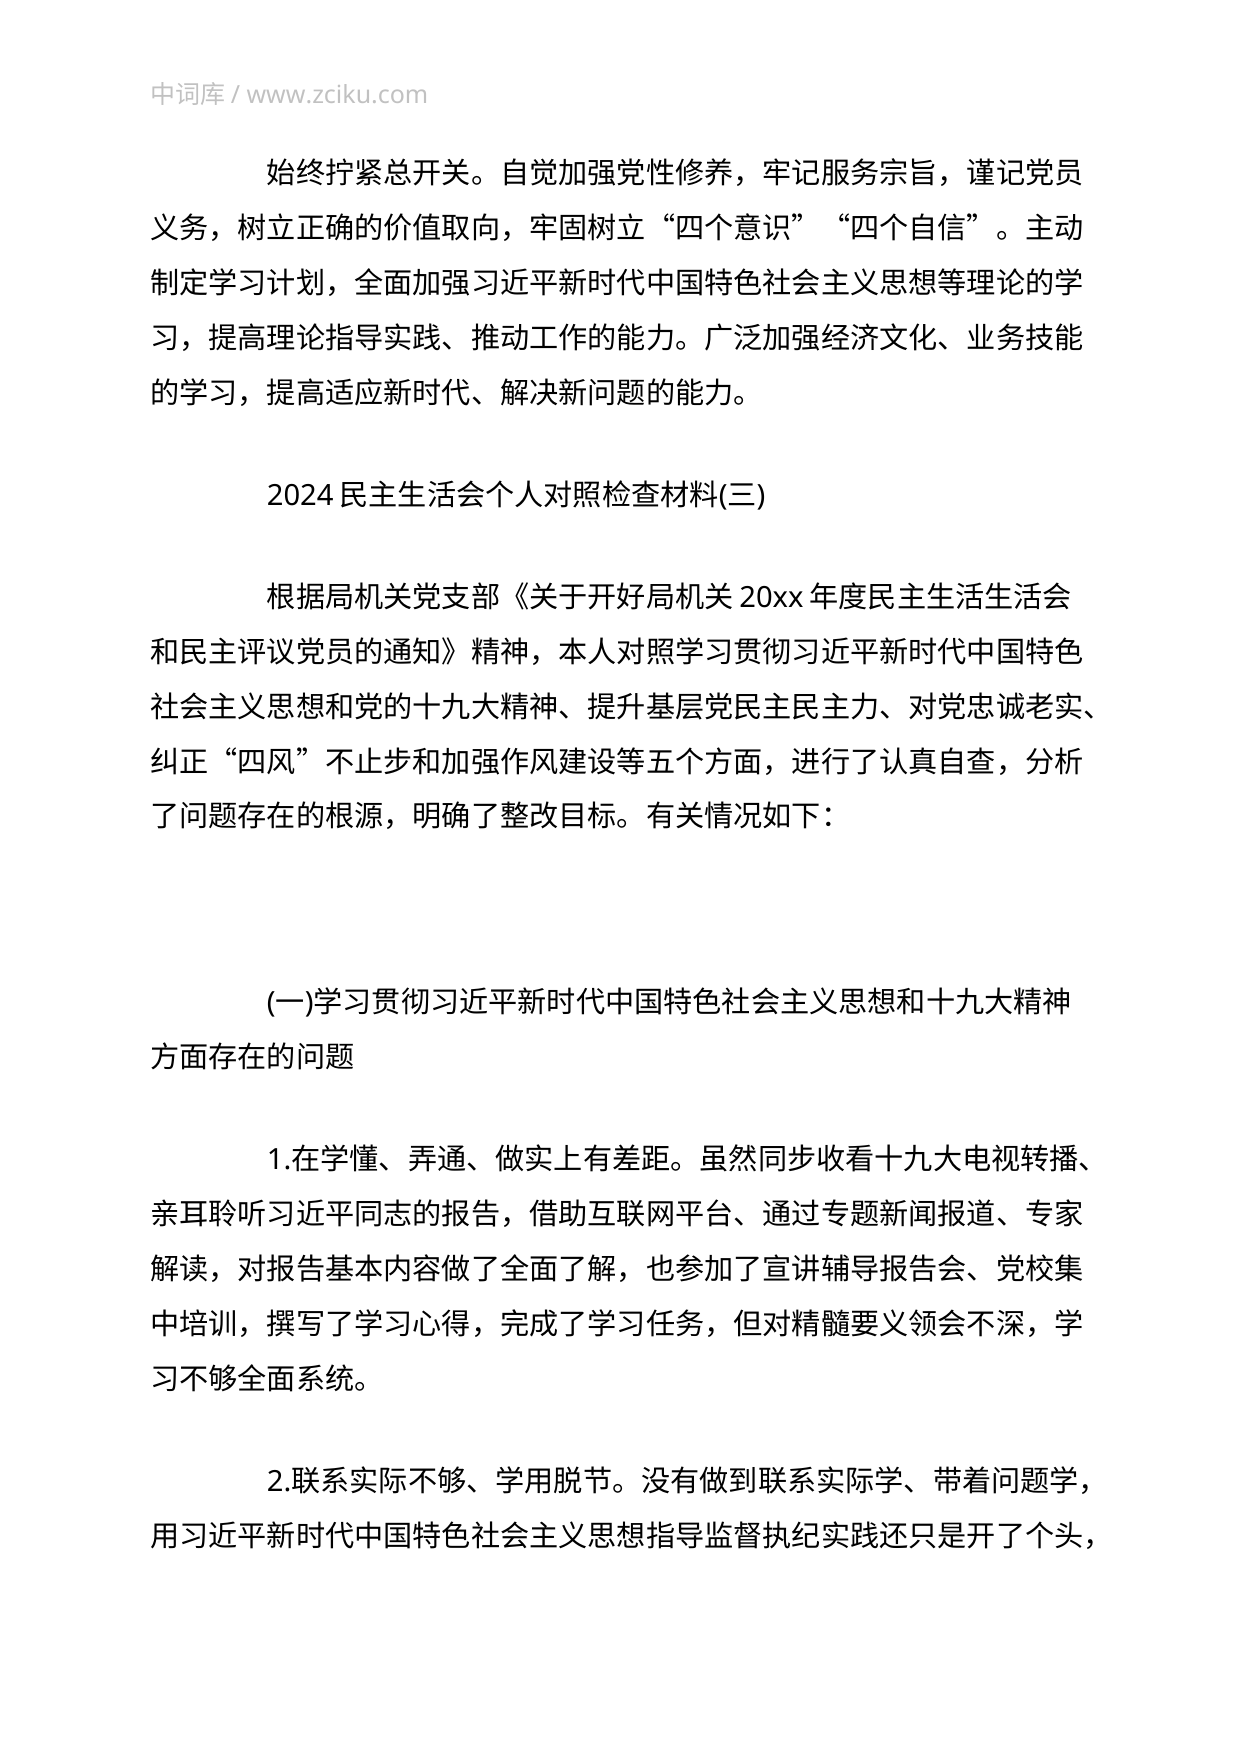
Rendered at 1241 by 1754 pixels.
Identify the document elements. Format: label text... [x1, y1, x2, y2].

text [150, 1457, 1090, 1554]
text 1.在学懂、弄通、做实上有差距。虽然同步收看十九大电视转播、亲耳聆听习近平同志的报告，借助互联网平台、通过专题新闻报道、专家解读，对报告基本内容做了全面了解，也参加了宣讲辅导报告会、党校集中培训，撰写了学习心得，完成了学习任务，但对精髓要义领会不深，学习不够全面系统。 [150, 1136, 1090, 1398]
text (一)学习贯彻习近平新时代中国特色社会主义思想和十九大精神方面存在的问题 [150, 979, 1090, 1076]
text 2024民主生活会个人对照检查材料(三) [150, 471, 1090, 514]
text 根据局机关党支部《关于开好局机关20xx年度民主生活生活会和民主评议党员的通知》精神，本人对照学习贯彻习近平新时代中国特色社会主义思想和党的十九大精神、提升基层党民主民主力、对党忠诚老实、纠正“四风”不止步和加强作风建设等五个方面，进行了认真自查，分析了问题存在的根源，明确了整改目标。有关情况如下： [150, 573, 1090, 835]
text 始终拧紧总开关。自觉加强党性修养，牢记服务宗旨，谨记党员义务，树立正确的价值取向，牢固树立“四个意识”“四个自信”。主动制定学习计划，全面加强习近平新时代中国特色社会主义思想等理论的学习，提高理论指导实践、推动工作的能力。广泛加强经济文化、业务技能的学习，提高适应新时代、解决新问题的能力。 [150, 150, 1090, 412]
